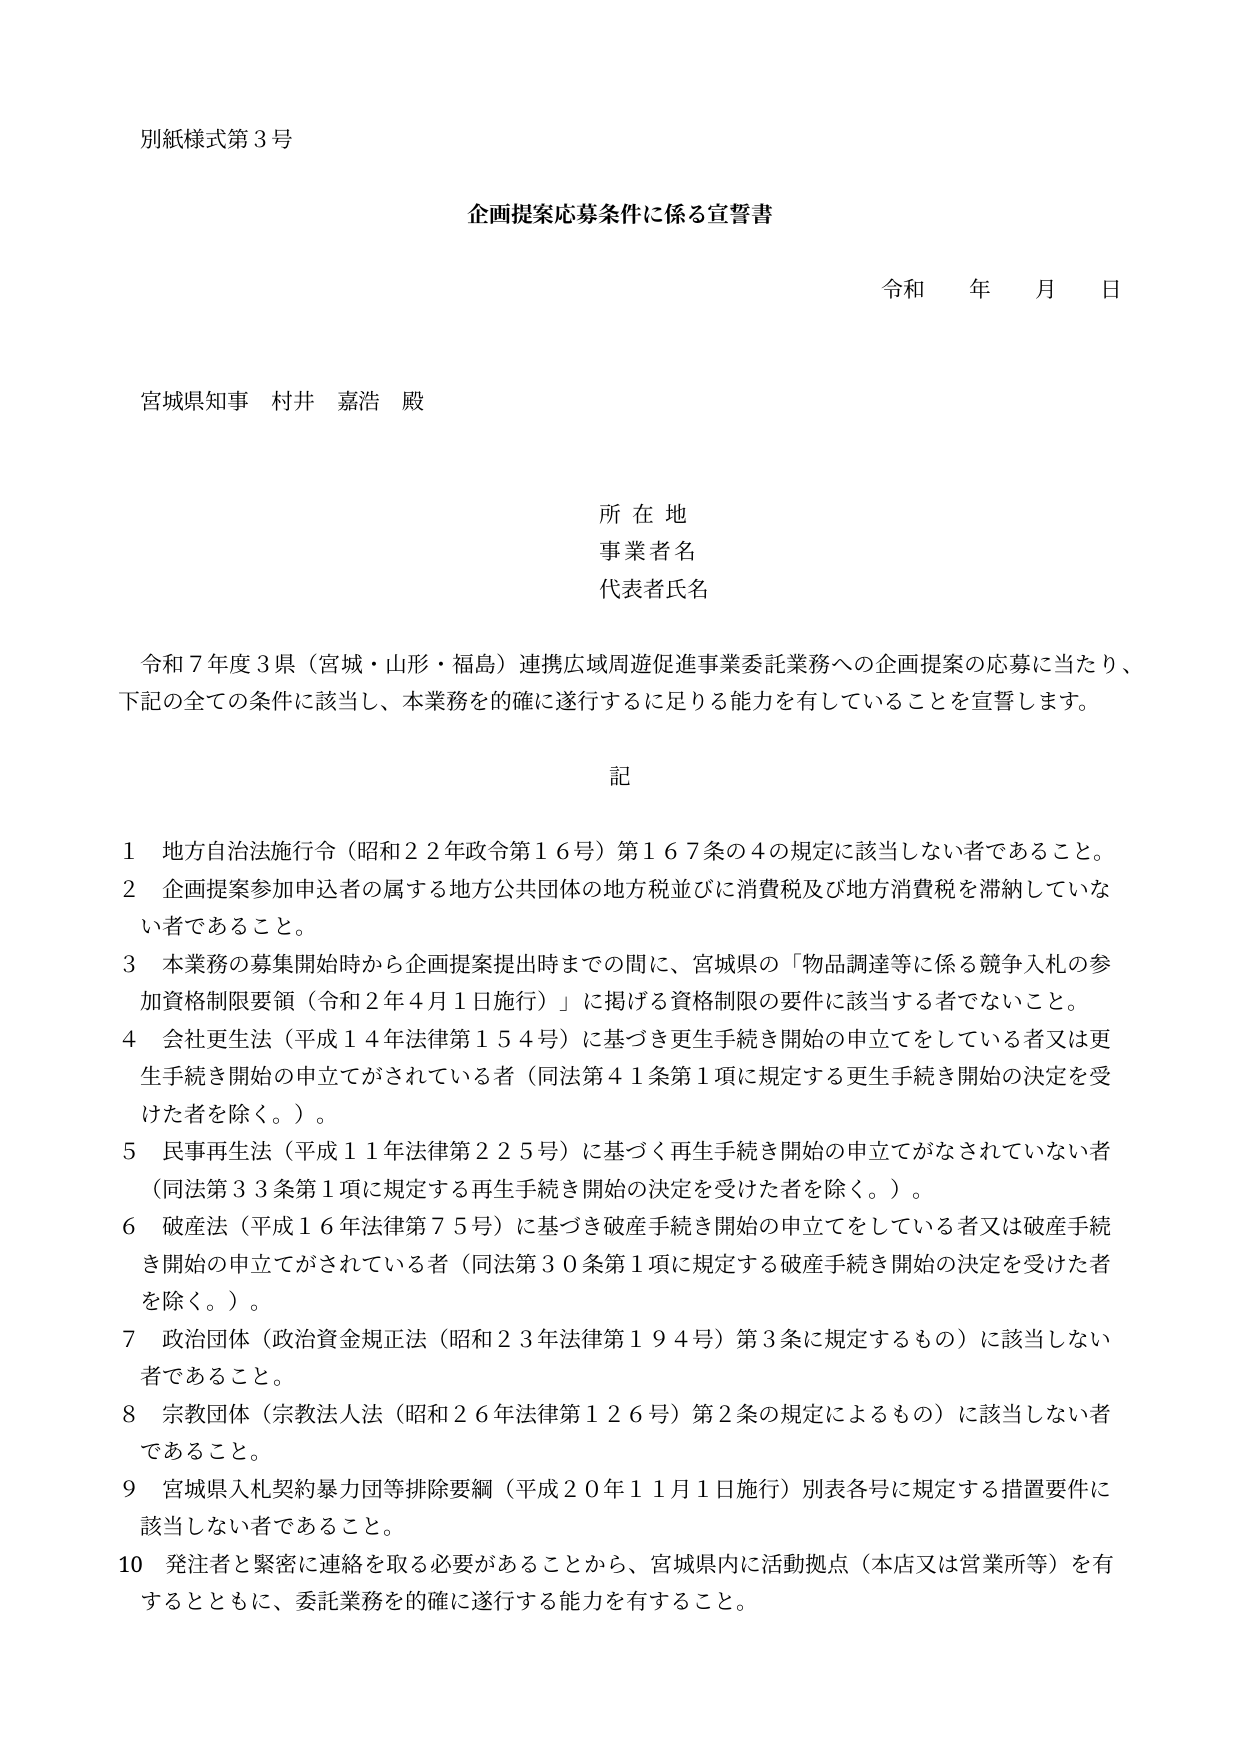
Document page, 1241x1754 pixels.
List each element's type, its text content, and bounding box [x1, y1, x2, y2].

text 所在地 [118, 494, 1122, 531]
text 別紙様式第３号 [118, 119, 1122, 156]
text 宮城県知事 村井 嘉浩 殿 [118, 381, 1122, 419]
text 令和７年度３県（宮城・山形・福島）連携広域周遊促進事業委託業務への企画提案の応募に当たり、下記の全ての条件に該当し、本業務を的確に遂行するに足りる能力を有していることを宣誓します。 [118, 644, 1122, 719]
text 代表者氏名 [118, 569, 1122, 606]
text ３ 本業務の募集開始時から企画提案提出時までの間に、宮城県の「物品調達等に係る競争入札の参加資格制限要領（令和２年４月１日施行）」に掲げる資格制限の要件に該当する者でないこと。 [118, 944, 1122, 1019]
text ８ 宗教団体（宗教法人法（昭和２６年法律第１２６号）第２条の規定によるもの）に該当しない者であること。 [118, 1394, 1122, 1469]
subtitle 記 [118, 756, 1122, 794]
text 令和 年 月 日 [118, 269, 1122, 306]
text ４ 会社更生法（平成１４年法律第１５４号）に基づき更生手続き開始の申立てをしている者又は更生手続き開始の申立てがされている者（同法第４１条第１項に規定する更生手続き開始の決定を受けた者を除く。）。 [118, 1019, 1122, 1131]
text ２ 企画提案参加申込者の属する地方公共団体の地方税並びに消費税及び地方消費税を滞納していない者であること。 [118, 869, 1122, 944]
text ６ 破産法（平成１６年法律第７５号）に基づき破産手続き開始の申立てをしている者又は破産手続き開始の申立てがされている者（同法第３０条第１項に規定する破産手続き開始の決定を受けた者を除く。）。 [118, 1206, 1122, 1319]
text 事業者名 [118, 531, 1122, 569]
text ９ 宮城県入札契約暴力団等排除要綱（平成２０年１１月１日施行）別表各号に規定する措置要件に該当しない者であること。 [118, 1469, 1122, 1544]
text 10 発注者と緊密に連絡を取る必要があることから、宮城県内に活動拠点（本店又は営業所等）を有するとともに、委託業務を的確に遂行する能力を有すること。 [118, 1544, 1122, 1619]
text ５ 民事再生法（平成１１年法律第２２５号）に基づく再生手続き開始の申立てがなされていない者（同法第３３条第１項に規定する再生手続き開始の決定を受けた者を除く。）。 [118, 1131, 1122, 1206]
text １ 地方自治法施行令（昭和２２年政令第１６号）第１６７条の４の規定に該当しない者であること。 [118, 831, 1122, 869]
text 企画提案応募条件に係る宣誓書 [118, 194, 1122, 231]
text ７ 政治団体（政治資金規正法（昭和２３年法律第１９４号）第３条に規定するもの）に該当しない者であること。 [118, 1319, 1122, 1394]
